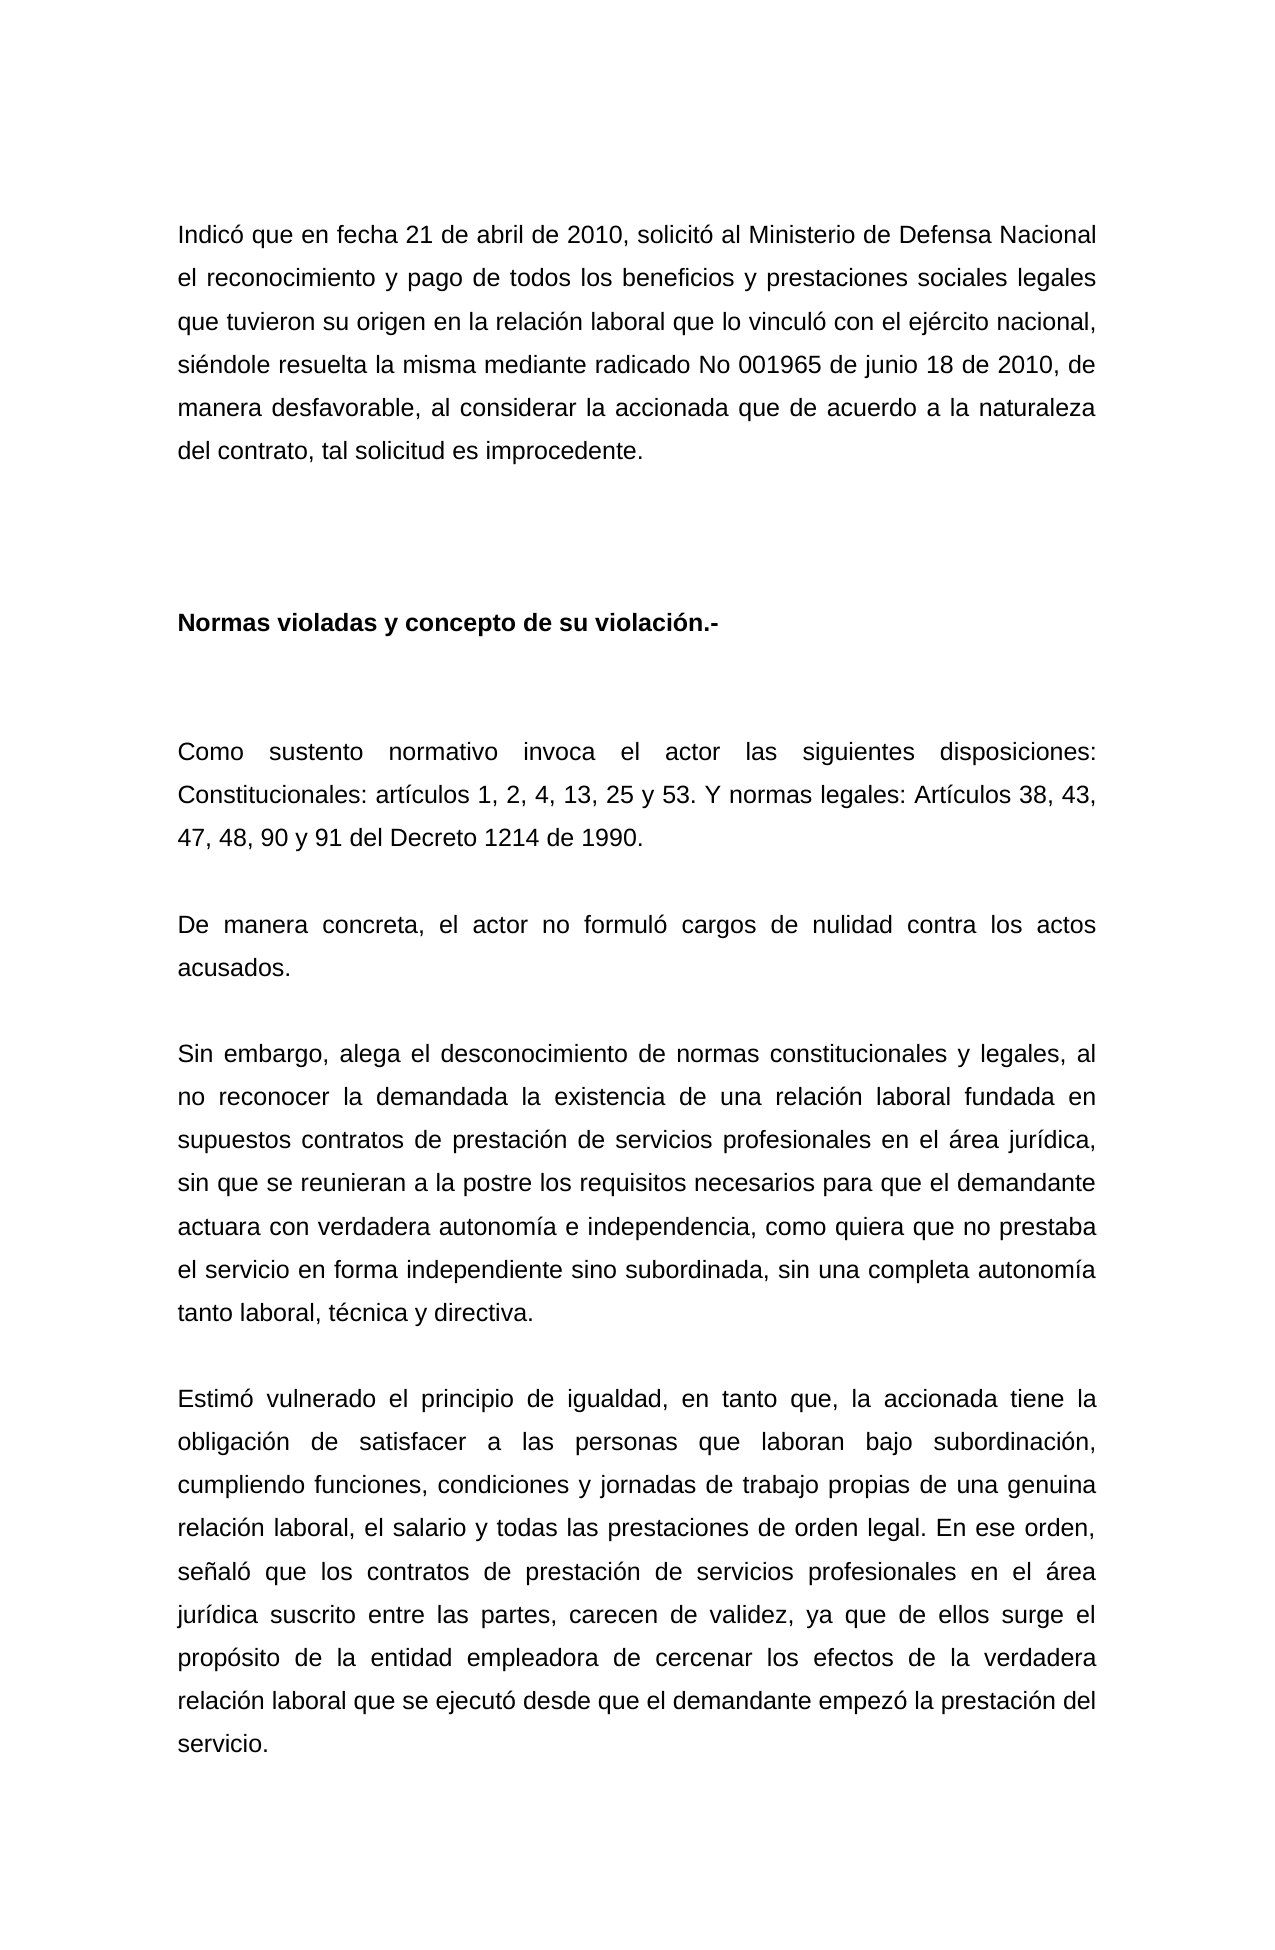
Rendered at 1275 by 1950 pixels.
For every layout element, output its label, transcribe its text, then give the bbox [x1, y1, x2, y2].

text De manera concreta, el actor no formuló cargos de nulidad contra los actos acusados. [177, 909, 1098, 981]
text Como sustento normativo invoca el actor las siguientes disposiciones: Constitucionales: artículos 1, 2, 4, 13, 25 y 53. Y normas legales: Artículos 38, 43, 47, 48, 90 y 91 del Decreto 1214 de 1990. [177, 737, 1098, 852]
text Sin embargo, alega el desconocimiento de normas constitucionales y legales, al no reconocer la demandada la existencia de una relación laboral fundada en supuestos contratos de prestación de servicios profesionales en el área jurídica, sin que se reunieran a la postre los requisitos necesarios para que el demandante actuara con verdadera autonomía e independencia, como quiera que no prestaba el servicio en forma independiente sino subordinada, sin una completa autonomía tanto laboral, técnica y directiva. [177, 1039, 1098, 1326]
text Estimó vulnerado el principio de igualdad, en tanto que, la accionada tiene la obligación de satisfacer a las personas que laboran bajo subordinación, cumpliendo funciones, condiciones y jornadas de trabajo propias de una genuina relación laboral, el salario y todas las prestaciones de orden legal. En ese orden, señaló que los contratos de prestación de servicios profesionales en el área jurídica suscrito entre las partes, carecen de validez, ya que de ellos surge el propósito de la entidad empleadora de cercenar los efectos de la verdadera relación laboral que se ejecutó desde que el demandante empezó la prestación del servicio. [177, 1384, 1098, 1758]
list Normas violadas y concepto de su violación.- [177, 608, 1098, 636]
text Indicó que en fecha 21 de abril de 2010, solicitó al Ministerio de Defensa Nacional el reconocimiento y pago de todos los beneficios y prestaciones sociales legales que tuvieron su origen en la relación laboral que lo vinculó con el ejército nacional, siéndole resuelta la misma mediante radicado No 001965 de junio 18 de 2010, de manera desfavorable, al considerar la accionada que de acuerdo a la naturaleza del contrato, tal solicitud es improcedente. [177, 220, 1098, 465]
